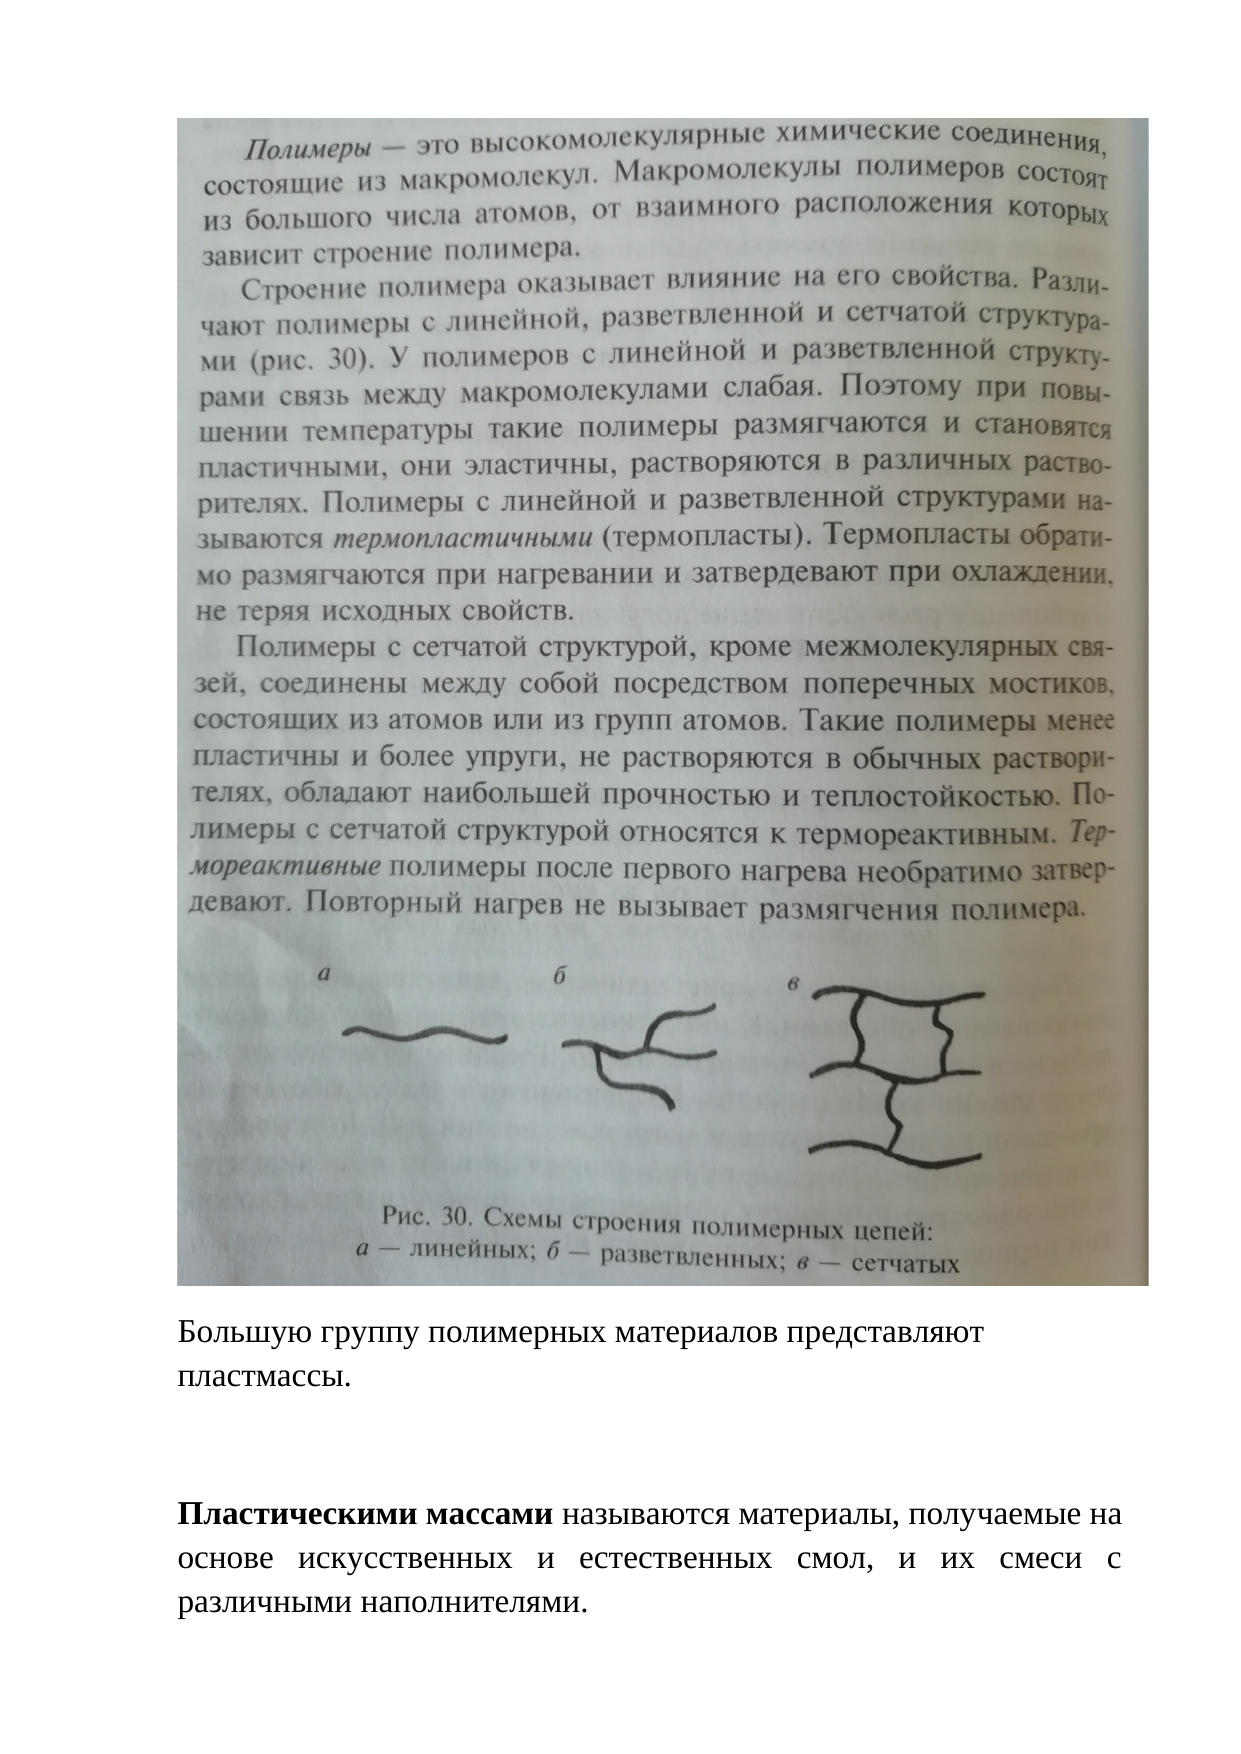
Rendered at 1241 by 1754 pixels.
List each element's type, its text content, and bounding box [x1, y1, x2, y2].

text Большую группу полимерных материалов представляют пластмассы. [177, 1311, 1152, 1393]
text Пластическими массами называются материалы, получаемые на основе искусственных и естественных смол, и их смеси с различными наполнителями. [177, 1493, 1122, 1619]
picture [177, 118, 1149, 1286]
